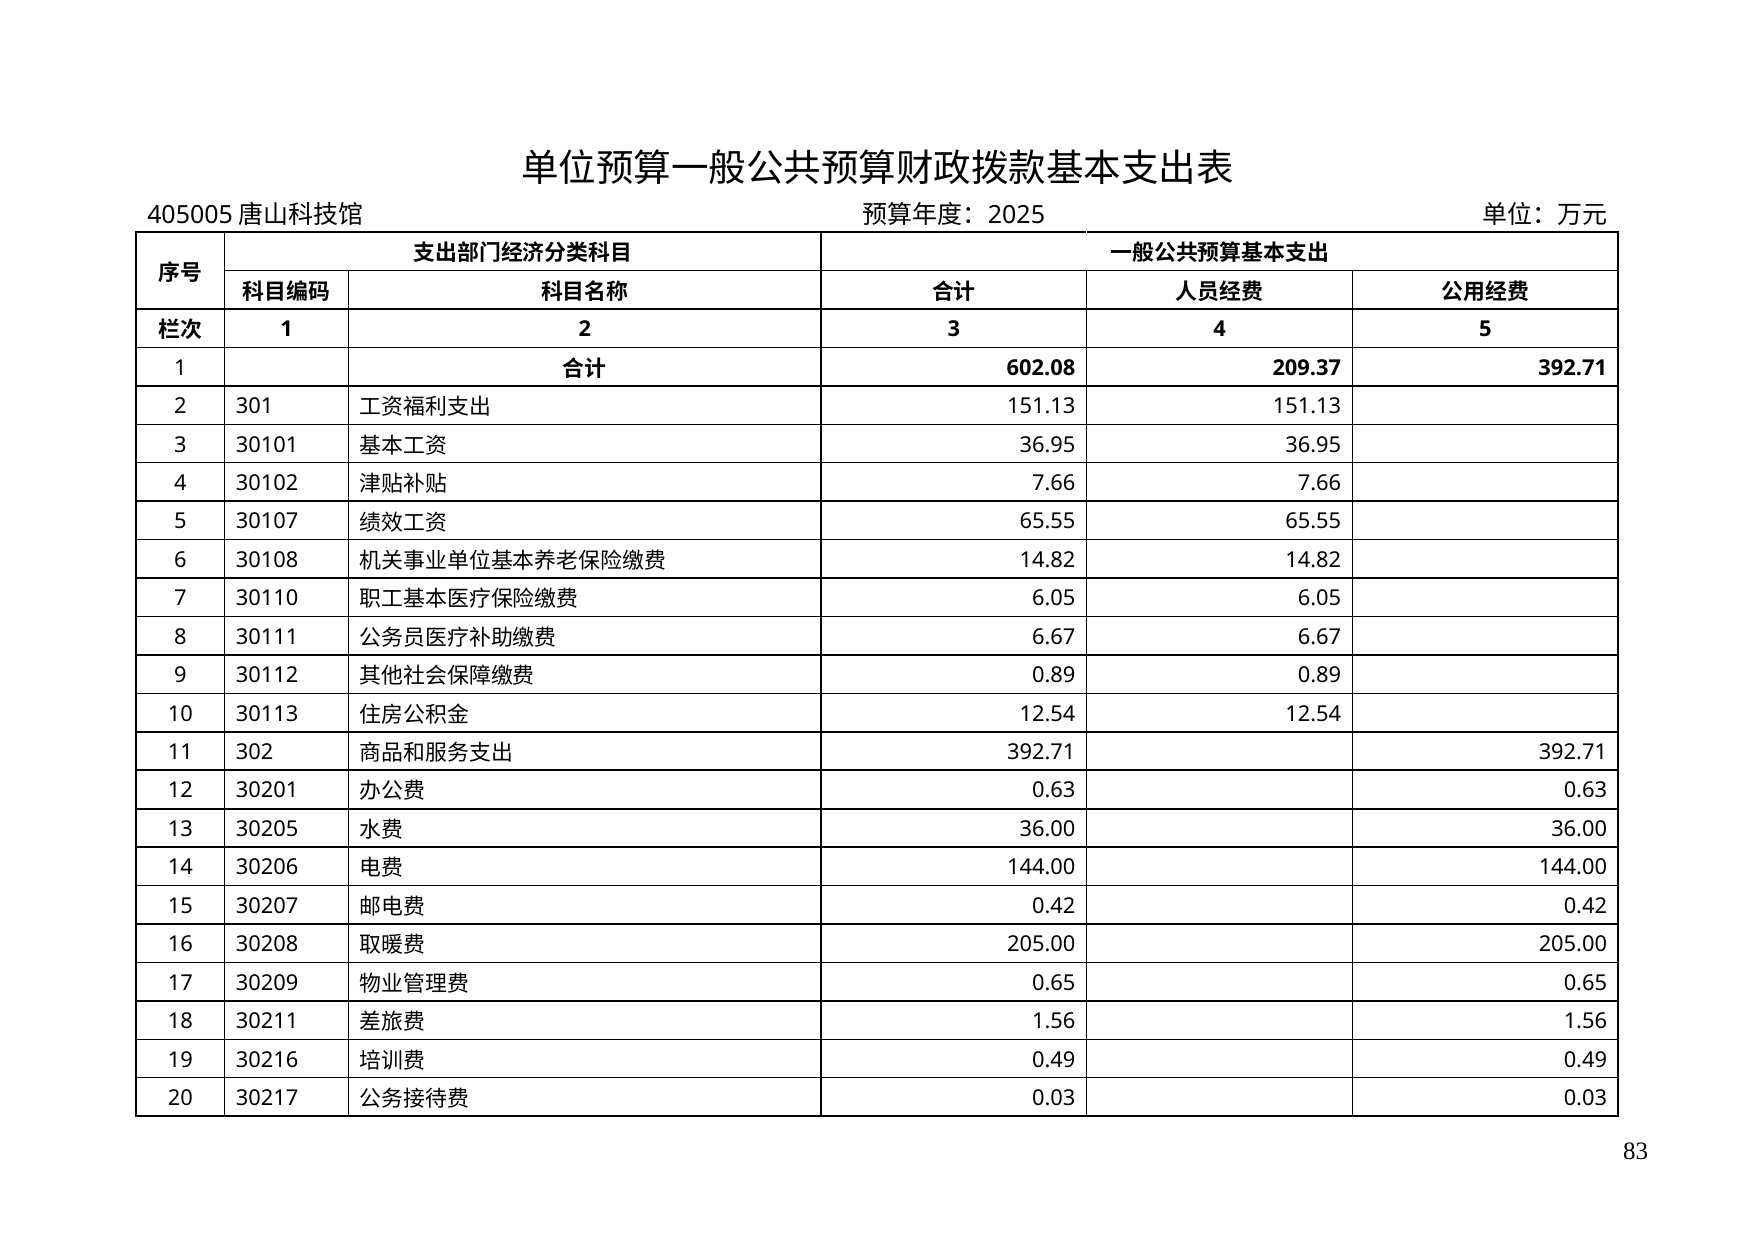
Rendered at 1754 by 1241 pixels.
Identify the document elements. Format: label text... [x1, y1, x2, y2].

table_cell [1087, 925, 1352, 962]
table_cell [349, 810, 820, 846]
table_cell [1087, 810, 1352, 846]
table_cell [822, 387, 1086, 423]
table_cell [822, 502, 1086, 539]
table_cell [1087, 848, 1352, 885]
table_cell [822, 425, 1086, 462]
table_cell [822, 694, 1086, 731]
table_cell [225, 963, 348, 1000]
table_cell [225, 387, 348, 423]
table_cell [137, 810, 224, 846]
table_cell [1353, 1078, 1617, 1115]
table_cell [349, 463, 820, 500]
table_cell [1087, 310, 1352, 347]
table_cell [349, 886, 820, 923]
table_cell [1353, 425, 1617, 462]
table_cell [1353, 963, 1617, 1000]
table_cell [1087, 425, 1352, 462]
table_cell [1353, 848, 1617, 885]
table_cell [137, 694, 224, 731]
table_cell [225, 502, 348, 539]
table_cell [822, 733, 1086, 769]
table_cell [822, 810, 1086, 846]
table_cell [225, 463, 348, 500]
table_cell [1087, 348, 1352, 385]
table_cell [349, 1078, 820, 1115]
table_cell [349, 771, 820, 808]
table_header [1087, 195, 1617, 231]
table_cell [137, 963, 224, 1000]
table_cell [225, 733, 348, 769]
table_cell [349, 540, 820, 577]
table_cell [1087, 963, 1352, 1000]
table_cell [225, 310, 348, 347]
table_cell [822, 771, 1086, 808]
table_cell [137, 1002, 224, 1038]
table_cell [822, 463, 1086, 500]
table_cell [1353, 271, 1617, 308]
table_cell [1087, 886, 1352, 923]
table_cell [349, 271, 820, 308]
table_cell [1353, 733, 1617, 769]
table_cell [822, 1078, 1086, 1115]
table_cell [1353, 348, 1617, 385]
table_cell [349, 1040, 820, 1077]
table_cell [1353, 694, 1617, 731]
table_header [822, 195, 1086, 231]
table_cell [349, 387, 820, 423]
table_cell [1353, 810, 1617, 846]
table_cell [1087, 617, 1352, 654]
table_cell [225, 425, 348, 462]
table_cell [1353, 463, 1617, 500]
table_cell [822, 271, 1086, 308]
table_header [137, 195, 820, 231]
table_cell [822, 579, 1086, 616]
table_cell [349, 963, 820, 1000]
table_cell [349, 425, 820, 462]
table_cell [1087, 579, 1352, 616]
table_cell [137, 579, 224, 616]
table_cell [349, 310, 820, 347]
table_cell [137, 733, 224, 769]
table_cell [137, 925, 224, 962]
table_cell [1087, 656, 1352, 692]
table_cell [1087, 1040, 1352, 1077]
text 单位预算一般公共预算财政拨款基本支出表 [106, 142, 1648, 193]
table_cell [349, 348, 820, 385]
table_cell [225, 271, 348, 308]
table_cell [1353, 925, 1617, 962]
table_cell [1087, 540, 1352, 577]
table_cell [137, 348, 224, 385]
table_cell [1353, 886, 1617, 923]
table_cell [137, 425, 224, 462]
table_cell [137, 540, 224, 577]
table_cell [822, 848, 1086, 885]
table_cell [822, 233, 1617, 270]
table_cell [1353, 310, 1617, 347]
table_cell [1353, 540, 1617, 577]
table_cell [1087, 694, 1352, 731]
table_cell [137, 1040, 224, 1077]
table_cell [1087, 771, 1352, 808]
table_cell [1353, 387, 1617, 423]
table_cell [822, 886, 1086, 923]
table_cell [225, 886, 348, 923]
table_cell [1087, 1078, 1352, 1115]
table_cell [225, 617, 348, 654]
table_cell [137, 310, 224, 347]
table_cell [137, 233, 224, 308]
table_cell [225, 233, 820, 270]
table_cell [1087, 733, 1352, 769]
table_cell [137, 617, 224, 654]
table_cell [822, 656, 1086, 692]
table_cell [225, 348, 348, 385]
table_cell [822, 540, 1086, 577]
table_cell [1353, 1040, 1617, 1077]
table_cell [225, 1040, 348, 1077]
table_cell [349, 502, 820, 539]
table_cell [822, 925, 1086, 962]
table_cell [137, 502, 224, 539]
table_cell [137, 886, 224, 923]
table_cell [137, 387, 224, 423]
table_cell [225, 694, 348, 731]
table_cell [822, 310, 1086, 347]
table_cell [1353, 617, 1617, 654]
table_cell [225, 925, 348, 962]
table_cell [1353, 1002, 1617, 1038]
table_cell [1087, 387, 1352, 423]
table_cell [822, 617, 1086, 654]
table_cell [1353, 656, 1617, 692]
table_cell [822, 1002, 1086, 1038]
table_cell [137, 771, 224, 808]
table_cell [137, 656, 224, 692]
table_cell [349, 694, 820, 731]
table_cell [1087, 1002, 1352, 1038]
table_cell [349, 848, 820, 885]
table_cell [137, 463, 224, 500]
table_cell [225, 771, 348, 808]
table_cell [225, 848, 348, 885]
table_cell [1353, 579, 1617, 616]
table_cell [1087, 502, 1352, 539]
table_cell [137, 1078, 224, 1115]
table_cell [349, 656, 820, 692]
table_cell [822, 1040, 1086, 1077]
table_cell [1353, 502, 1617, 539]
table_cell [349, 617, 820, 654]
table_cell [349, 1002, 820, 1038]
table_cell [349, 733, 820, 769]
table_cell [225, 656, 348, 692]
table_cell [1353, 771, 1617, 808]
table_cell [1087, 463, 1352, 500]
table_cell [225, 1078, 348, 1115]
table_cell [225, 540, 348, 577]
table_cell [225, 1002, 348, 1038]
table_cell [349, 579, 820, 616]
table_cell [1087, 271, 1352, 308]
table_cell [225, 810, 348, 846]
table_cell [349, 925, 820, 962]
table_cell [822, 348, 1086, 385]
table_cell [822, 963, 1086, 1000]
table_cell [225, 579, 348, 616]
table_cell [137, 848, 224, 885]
